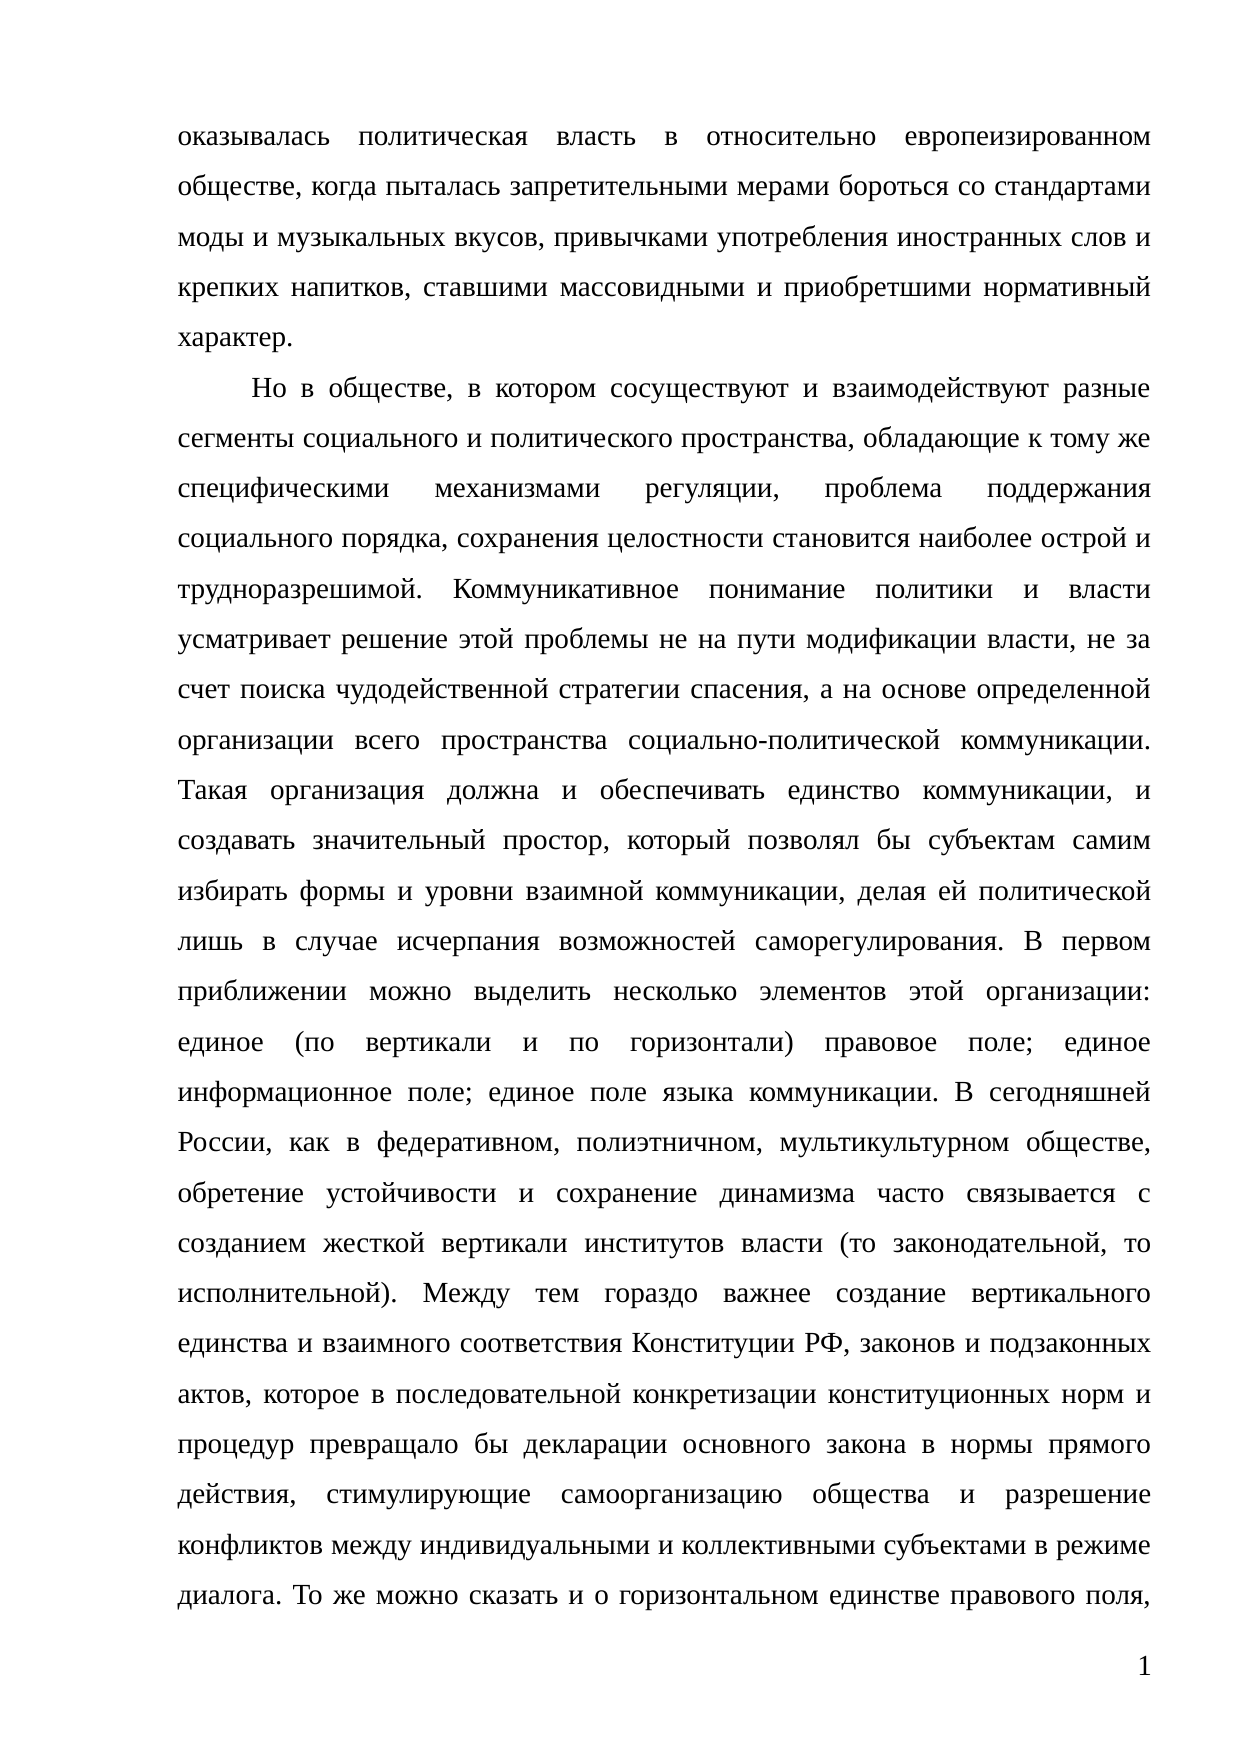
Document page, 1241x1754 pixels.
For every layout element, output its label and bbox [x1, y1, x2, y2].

text [177, 118, 1152, 353]
text [177, 370, 1152, 1611]
